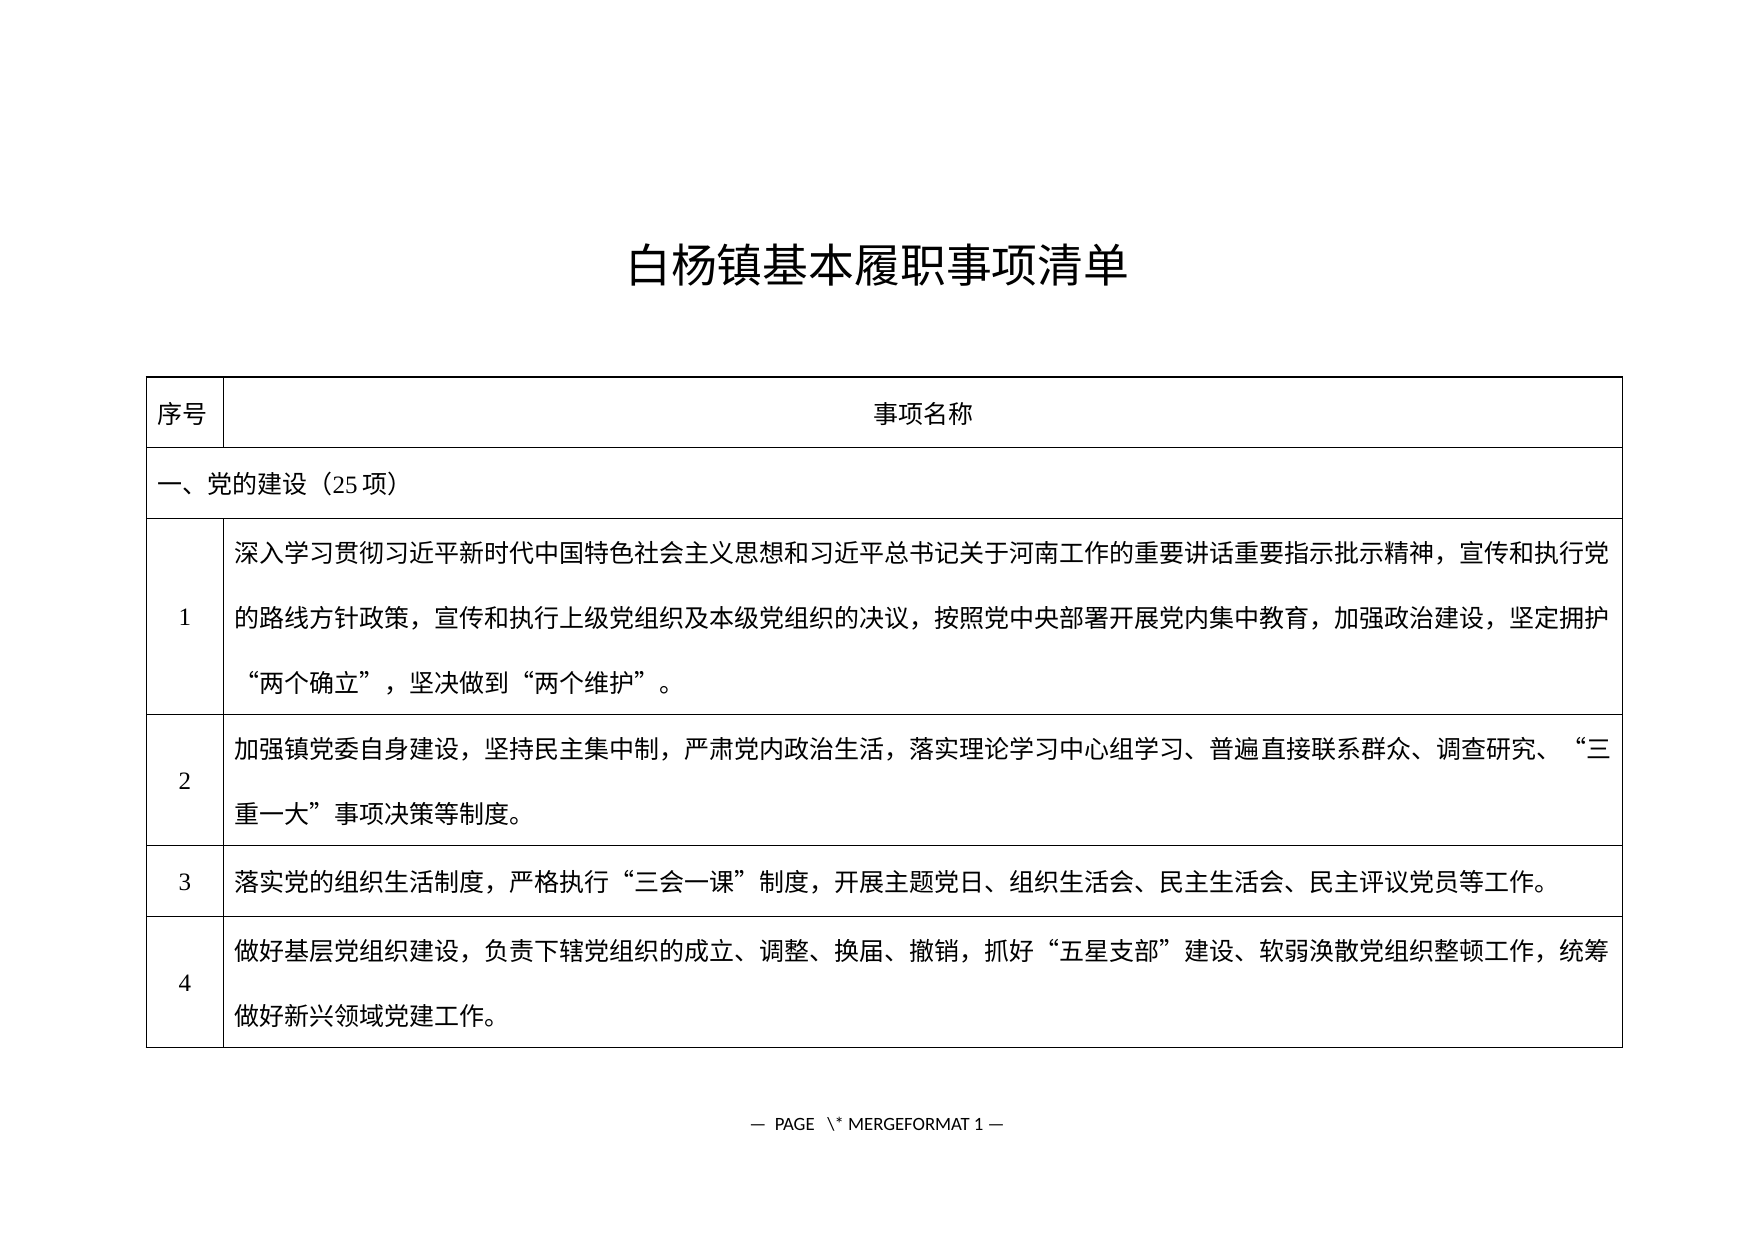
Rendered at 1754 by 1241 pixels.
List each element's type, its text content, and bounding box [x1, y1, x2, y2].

table_header 事项名称 [224, 378, 1622, 447]
table_cell 加强镇党委自身建设，坚持民主集中制，严肃党内政治生活，落实理论学习中心组学习、普遍直接联系群众、调查研究、“三重一大”事项决策等制度。 [224, 715, 1622, 845]
table_cell 深入学习贯彻习近平新时代中国特色社会主义思想和习近平总书记关于河南工作的重要讲话重要指示批示精神，宣传和执行党的路线方针政策，宣传和执行上级党组织及本级党组织的决议，按照党中央部署开展党内集中教育，加强政治建设，坚定拥护“两个确立”，坚决做到“两个维护”。 [224, 519, 1622, 714]
table_cell 4 [147, 917, 223, 1047]
table_header 序号 [147, 378, 223, 447]
table_cell 落实党的组织生活制度，严格执行“三会一课”制度，开展主题党日、组织生活会、民主生活会、民主评议党员等工作。 [224, 846, 1622, 916]
table_cell 一、党的建设（25项） [147, 448, 1622, 518]
table_cell 2 [147, 715, 223, 845]
table_cell 1 [147, 519, 223, 714]
text 白杨镇基本履职事项清单 [148, 214, 1606, 311]
table_cell 3 [147, 846, 223, 916]
table_cell 做好基层党组织建设，负责下辖党组织的成立、调整、换届、撤销，抓好“五星支部”建设、软弱涣散党组织整顿工作，统筹做好新兴领域党建工作。 [224, 917, 1622, 1047]
